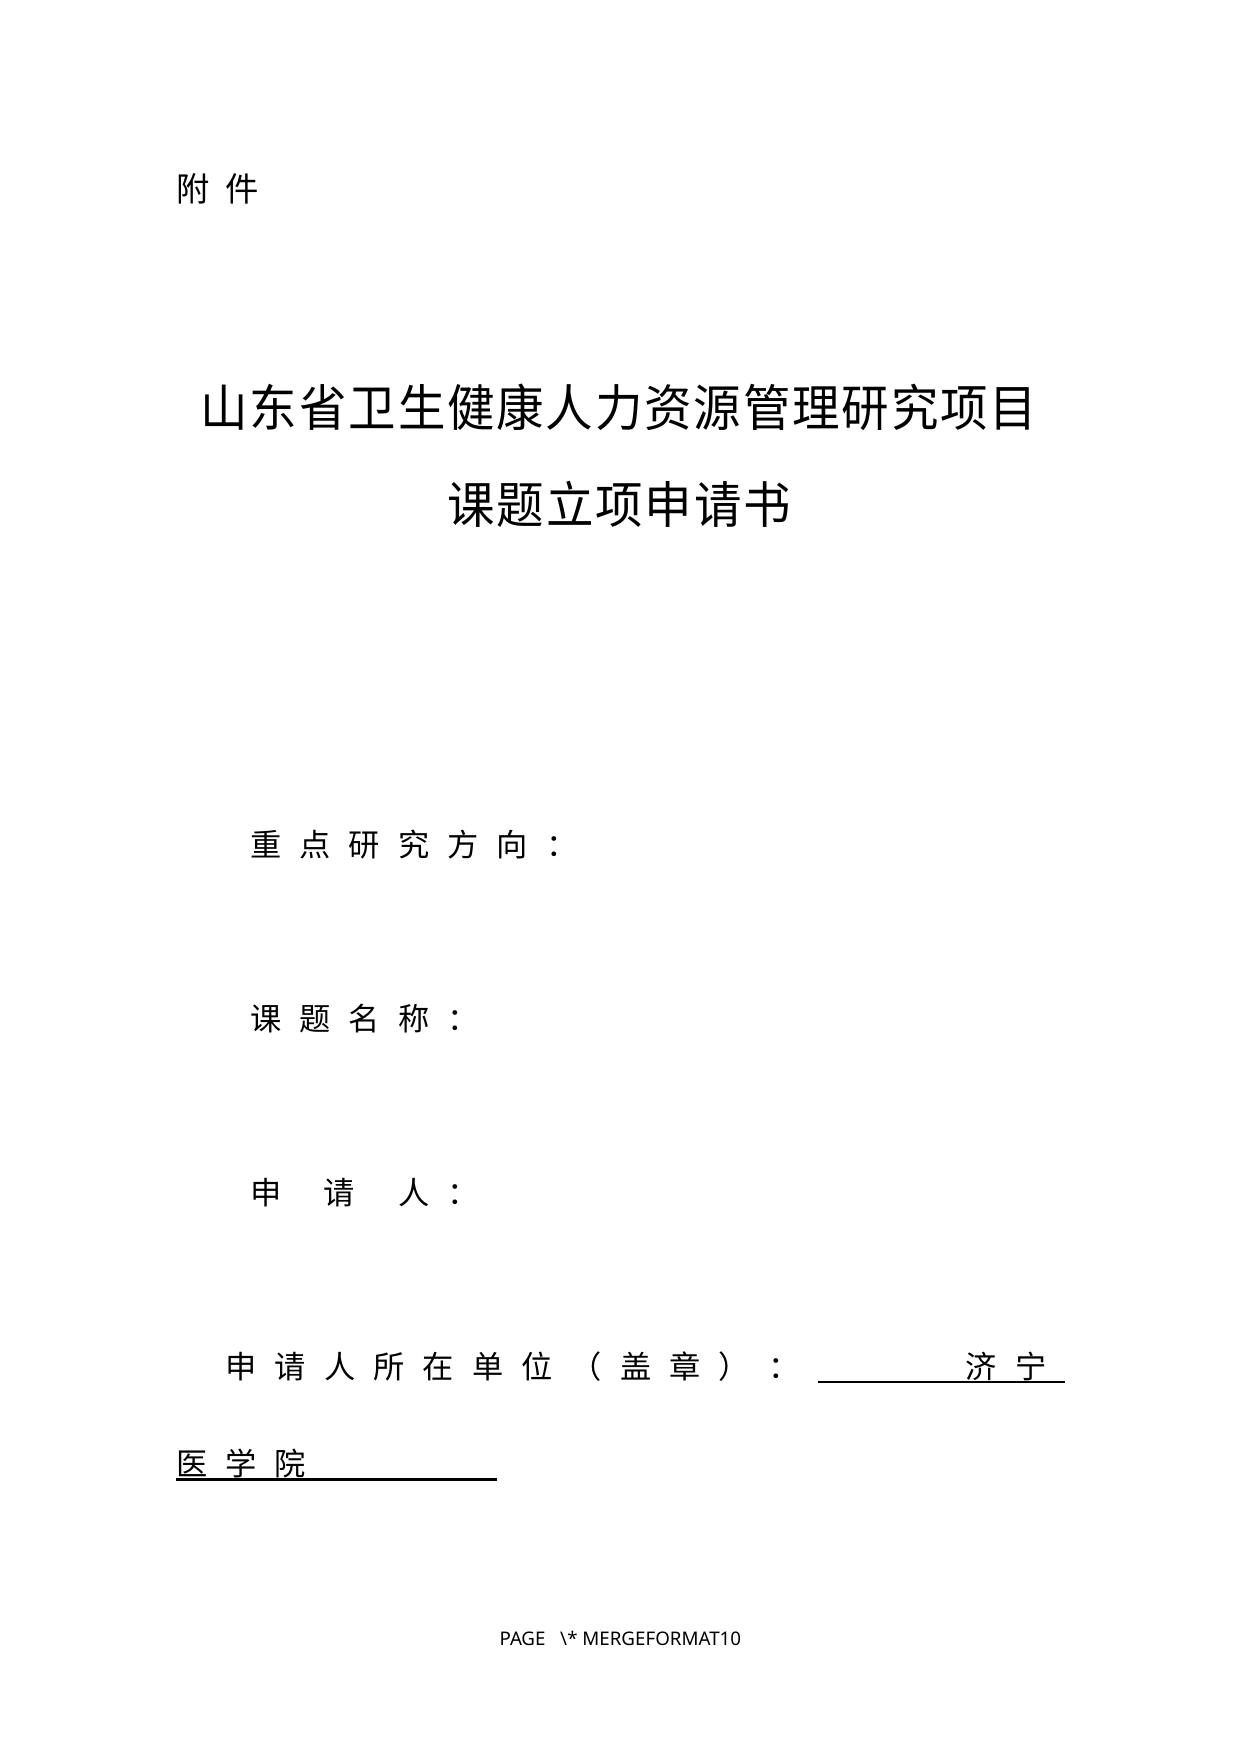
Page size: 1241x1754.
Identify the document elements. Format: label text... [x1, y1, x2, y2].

text 山东省卫生健康人力资源管理研究项目 [176, 356, 1064, 453]
text 申请人所在单位（盖章）： 济宁医学院 [176, 1332, 1064, 1494]
text 重点研究方向： [176, 811, 1064, 876]
text 申 请 人： [176, 1158, 1064, 1223]
text 课题立项申请书 [176, 453, 1064, 551]
text 附件 [176, 154, 1064, 219]
text 课题名称： [176, 984, 1064, 1049]
